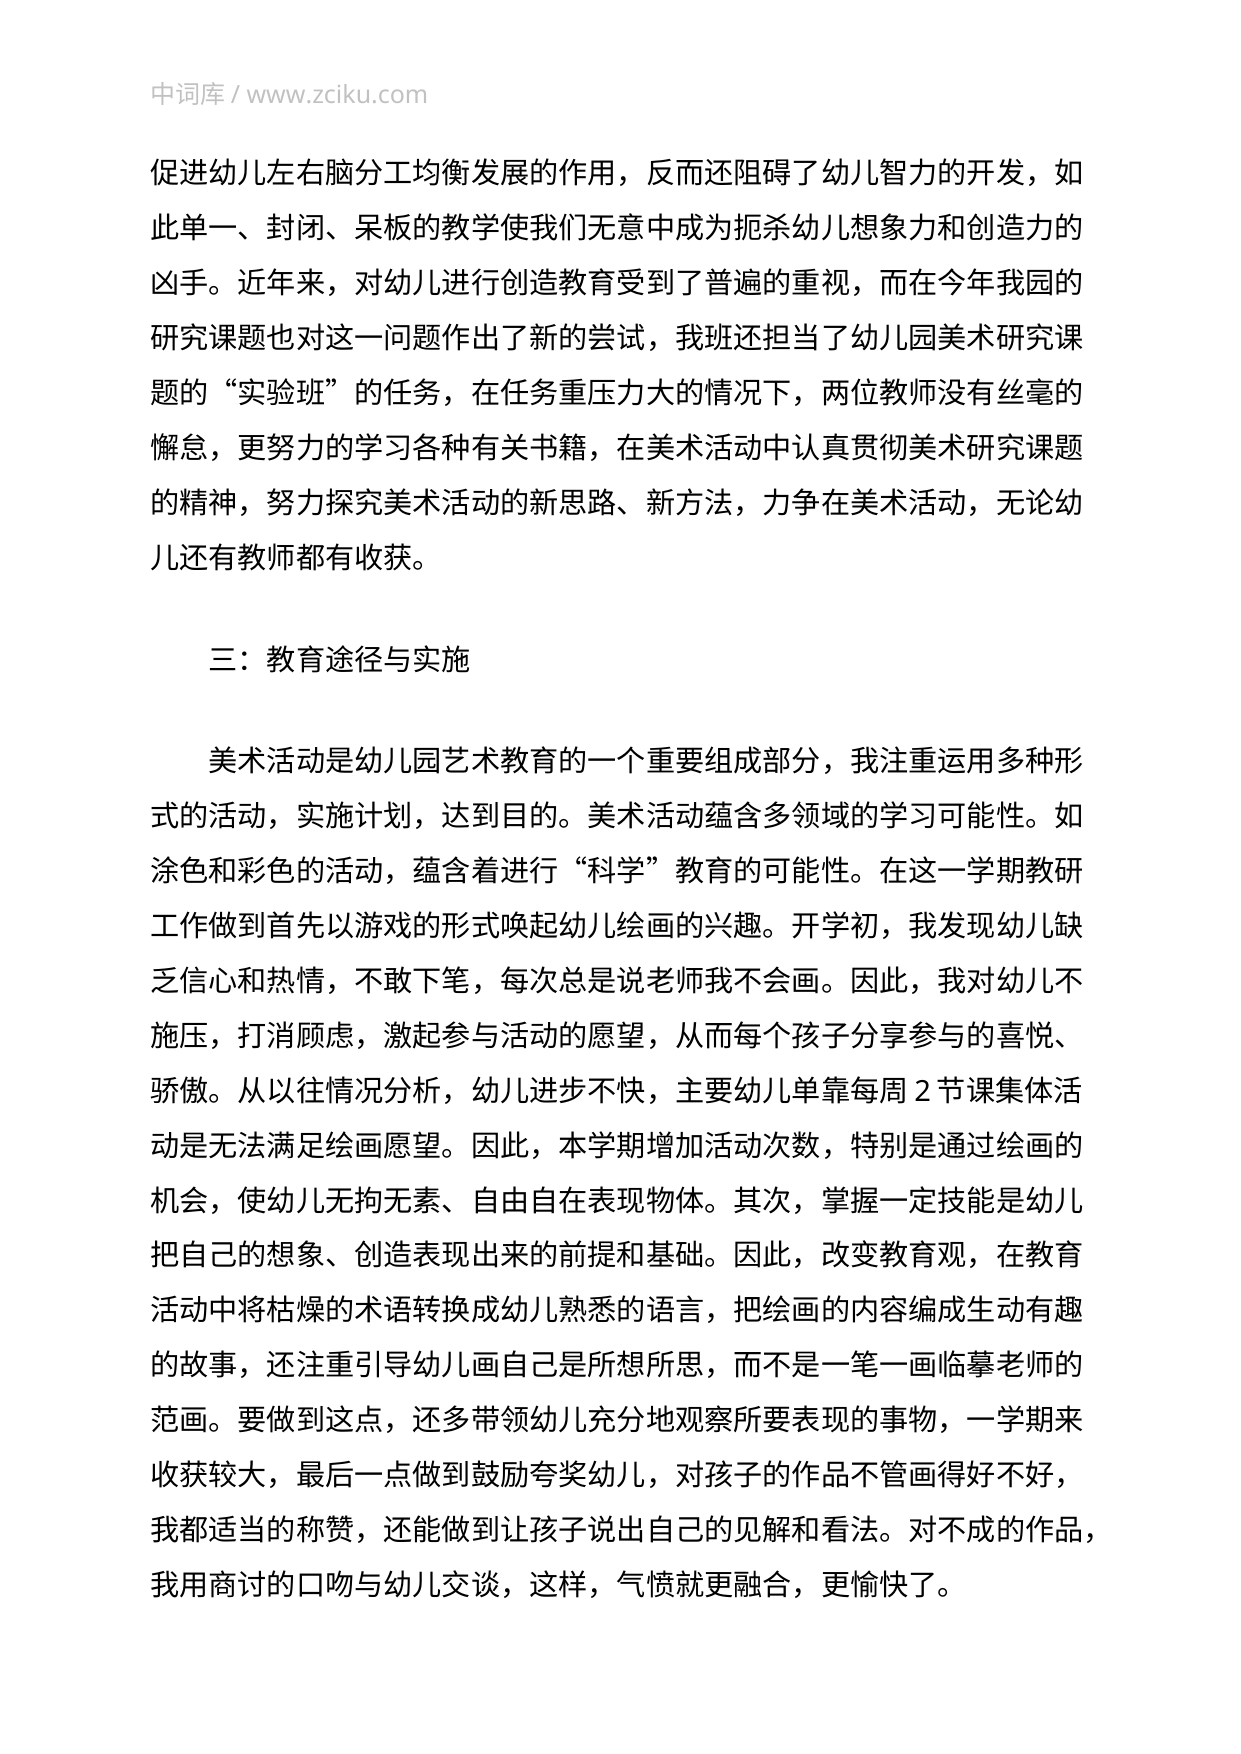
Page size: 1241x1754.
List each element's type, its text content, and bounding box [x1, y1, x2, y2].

text 美术活动是幼儿园艺术教育的一个重要组成部分，我注重运用多种形式的活动，实施计划，达到目的。美术活动蕴含多领域的学习可能性。如涂色和彩色的活动，蕴含着进行“科学”教育的可能性。在这一学期教研工作做到首先以游戏的形式唤起幼儿绘画的兴趣。开学初，我发现幼儿缺乏信心和热情，不敢下笔，每次总是说老师我不会画。因此，我对幼儿不施压，打消顾虑，激起参与活动的愿望，从而每个孩子分享参与的喜悦、骄傲。从以往情况分析，幼儿进步不快，主要幼儿单靠每周2节课集体活动是无法满足绘画愿望。因此，本学期增加活动次数，特别是通过绘画的机会，使幼儿无拘无素、自由自在表现物体。其次，掌握一定技能是幼儿把自己的想象、创造表现出来的前提和基础。因此，改变教育观，在教育活动中将枯燥的术语转换成幼儿熟悉的语言，把绘画的内容编成生动有趣的故事，还注重引导幼儿画自己是所想所思，而不是一笔一画临摹老师的范画。要做到这点，还多带领幼儿充分地观察所要表现的事物，一学期来收获较大，最后一点做到鼓励夸奖幼儿，对孩子的作品不管画得好不好，我都适当的称赞，还能做到让孩子说出自己的见解和看法。对不成的作品，我用商讨的口吻与幼儿交谈，这样，气愤就更融合，更愉快了。 [150, 738, 1090, 1604]
text 三：教育途径与实施 [150, 636, 1090, 678]
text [150, 150, 1090, 577]
